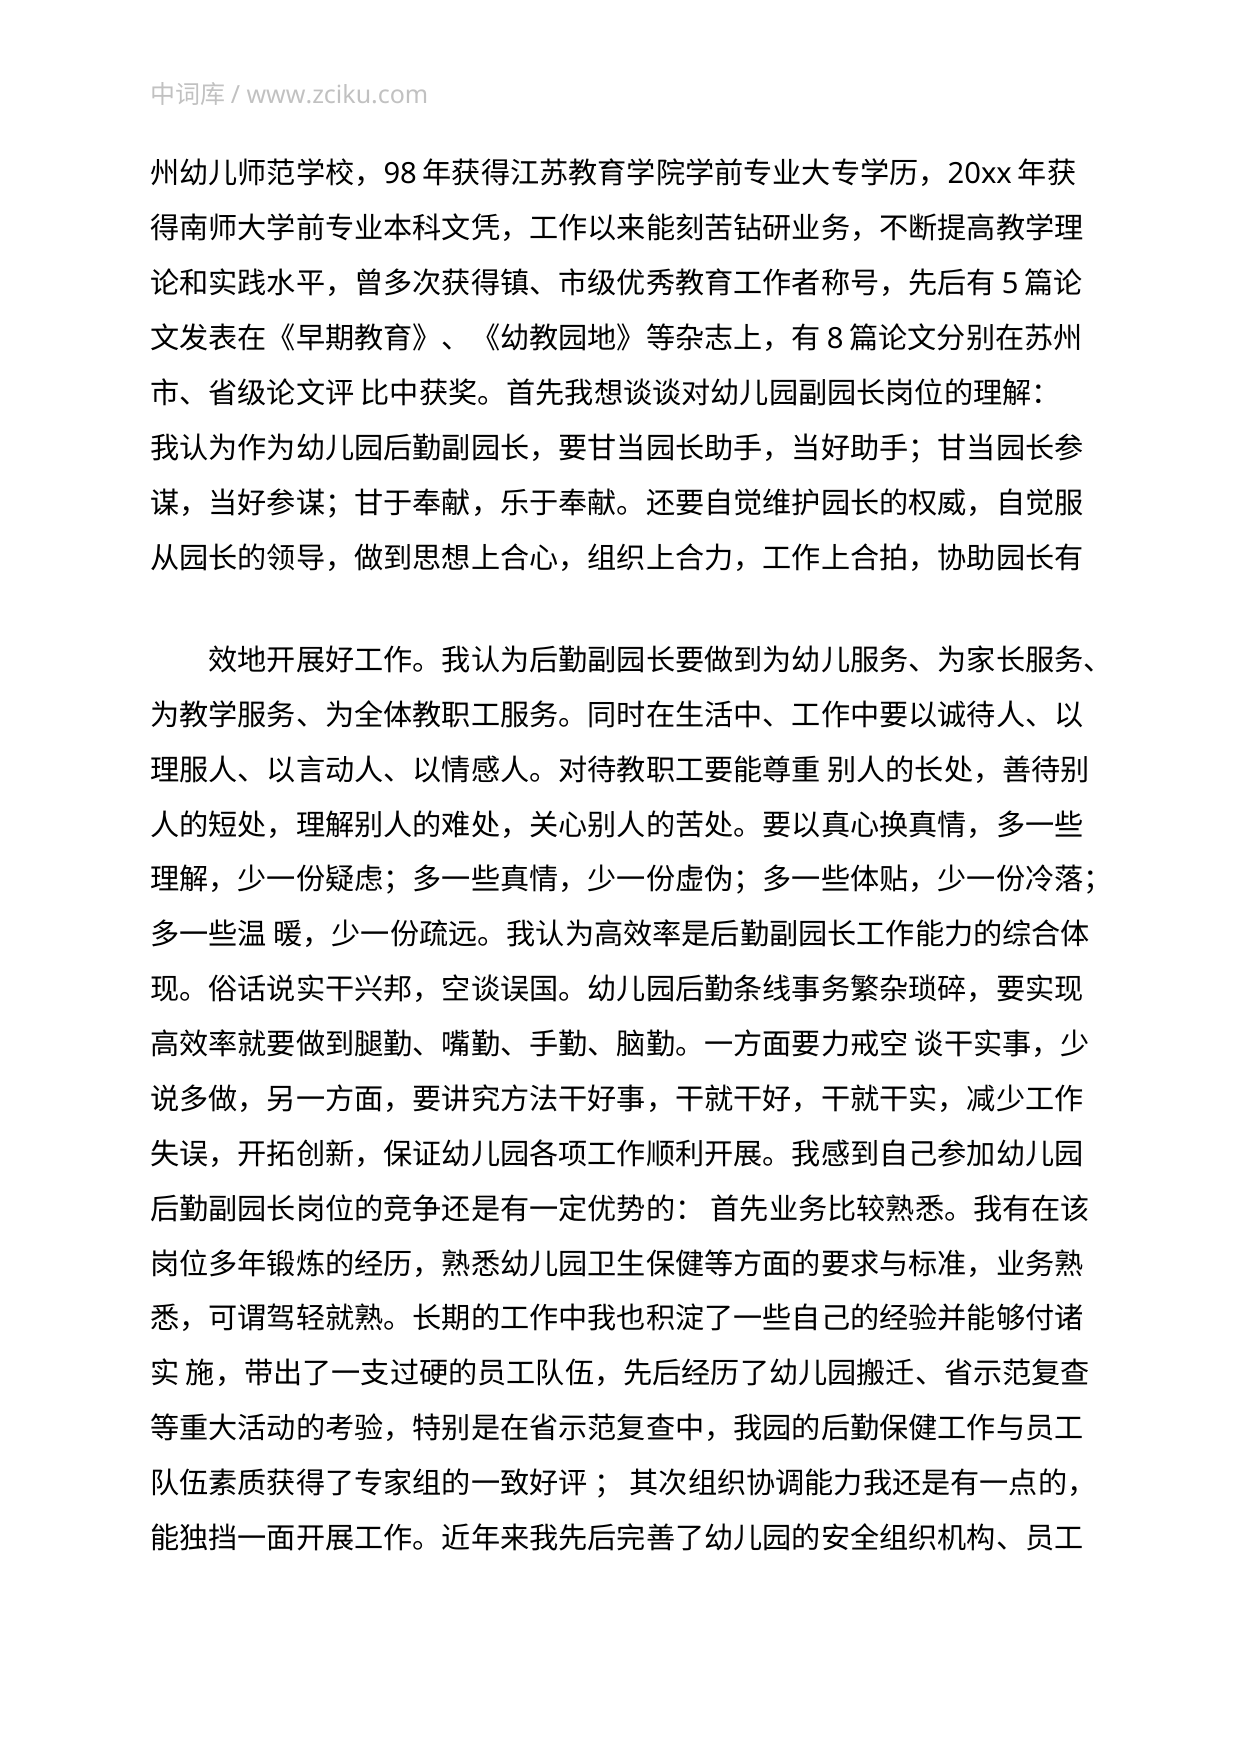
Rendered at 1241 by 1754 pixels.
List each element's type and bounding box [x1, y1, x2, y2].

text [150, 150, 1090, 577]
text [150, 636, 1090, 1557]
